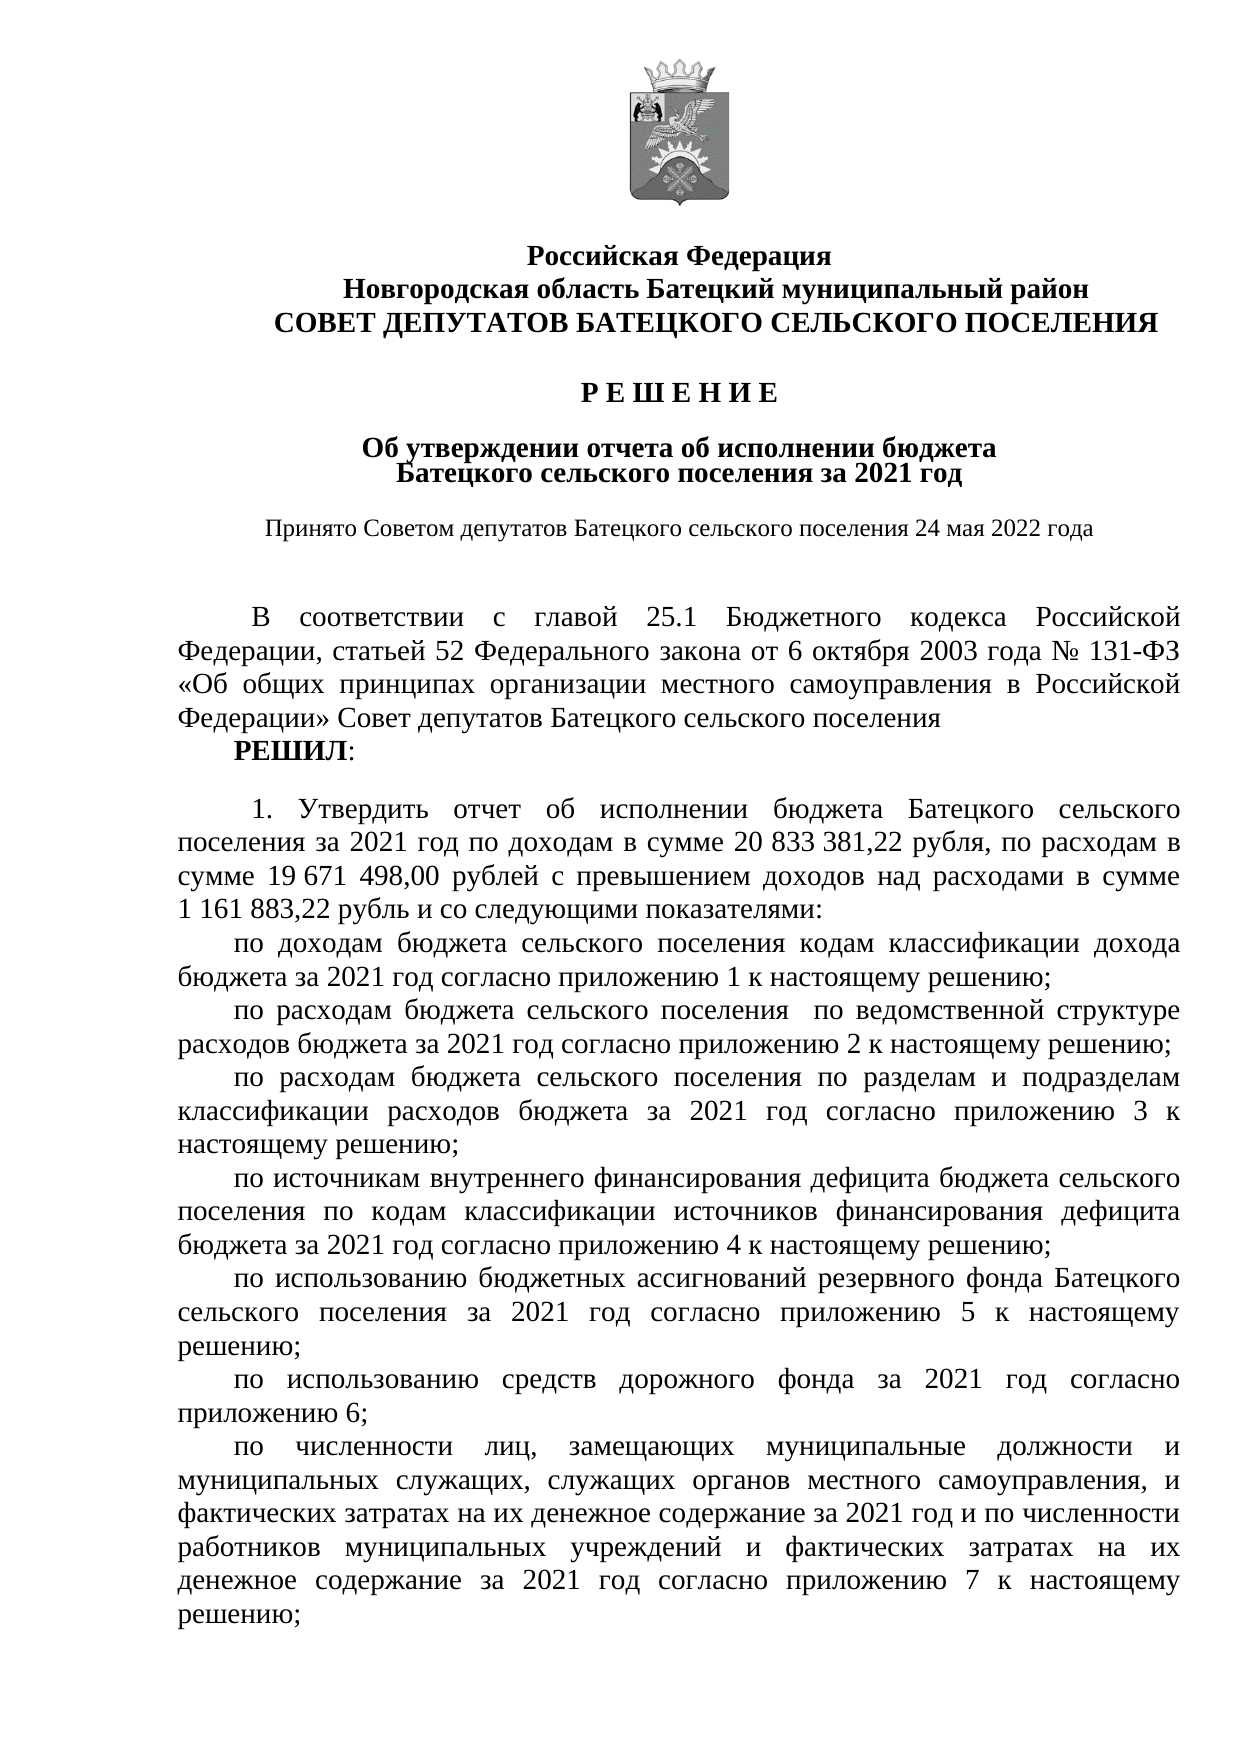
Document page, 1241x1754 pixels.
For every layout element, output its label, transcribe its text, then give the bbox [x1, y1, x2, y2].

text по численности лиц, замещающих муниципальные должности и муниципальных служащих, служащих органов местного самоуправления, и фактических затратах на их денежное содержание за 2021 год и по численности работников муниципальных учреждений и фактических затратах на их денежное содержание за 2021 год согласно приложению 7 к настоящему решению; [177, 1428, 1181, 1629]
text Российская Федерация [177, 238, 1181, 271]
text Новгородская область Батецкий муниципальный район [177, 271, 1181, 305]
picture [629, 59, 730, 206]
text по доходам бюджета сельского поселения кодам классификации дохода бюджета за 2021 год согласно приложению 1 к настоящему решению; [177, 925, 1181, 992]
text Р Е Ш Е Н И Е [177, 376, 1181, 409]
text по использованию средств дорожного фонда за 2021 год согласно приложению 6; [177, 1361, 1181, 1428]
text РЕШИЛ: [177, 733, 1181, 767]
text В соответствии с главой 25.1 Бюджетного кодекса Российской Федерации, статьей 52 Федерального закона от 6 октября 2003 года № 131-ФЗ «Об общих принципах организации местного самоуправления в Российской Федерации» Совет депутатов Батецкого сельского поселения [177, 599, 1181, 733]
text по расходам бюджета сельского поселения по ведомственной структуре расходов бюджета за 2021 год согласно приложению 2 к настоящему решению; [177, 992, 1181, 1059]
text по использованию бюджетных ассигнований резервного фонда Батецкого сельского поселения за 2021 год согласно приложению 5 к настоящему решению; [177, 1261, 1181, 1361]
text Принято Советом депутатов Батецкого сельского поселения 24 мая 2022 года [177, 513, 1181, 542]
title Об утверждении отчета об исполнении бюджета [177, 438, 1181, 463]
text по расходам бюджета сельского поселения по разделам и подразделам классификации расходов бюджета за 2021 год согласно приложению 3 к настоящему решению; [177, 1059, 1181, 1160]
text 1. Утвердить отчет об исполнении бюджета Батецкого сельского поселения за 2021 год по доходам в сумме 20 833 381,22 рубля, по расходам в сумме 19 671 498,00 рублей с превышением доходов над расходами в сумме 1 161 883,22 рубль и со следующими показателями: [177, 791, 1181, 925]
text по источникам внутреннего финансирования дефицита бюджета сельского поселения по кодам классификации источников финансирования дефицита бюджета за 2021 год согласно приложению 4 к настоящему решению; [177, 1160, 1181, 1261]
text СОВЕТ ДЕПУТАТОВ БАТЕЦКОГО СЕЛЬСКОГО ПОСЕЛЕНИЯ [177, 305, 1181, 338]
title Батецкого сельского поселения за 2021 год [177, 463, 1181, 488]
